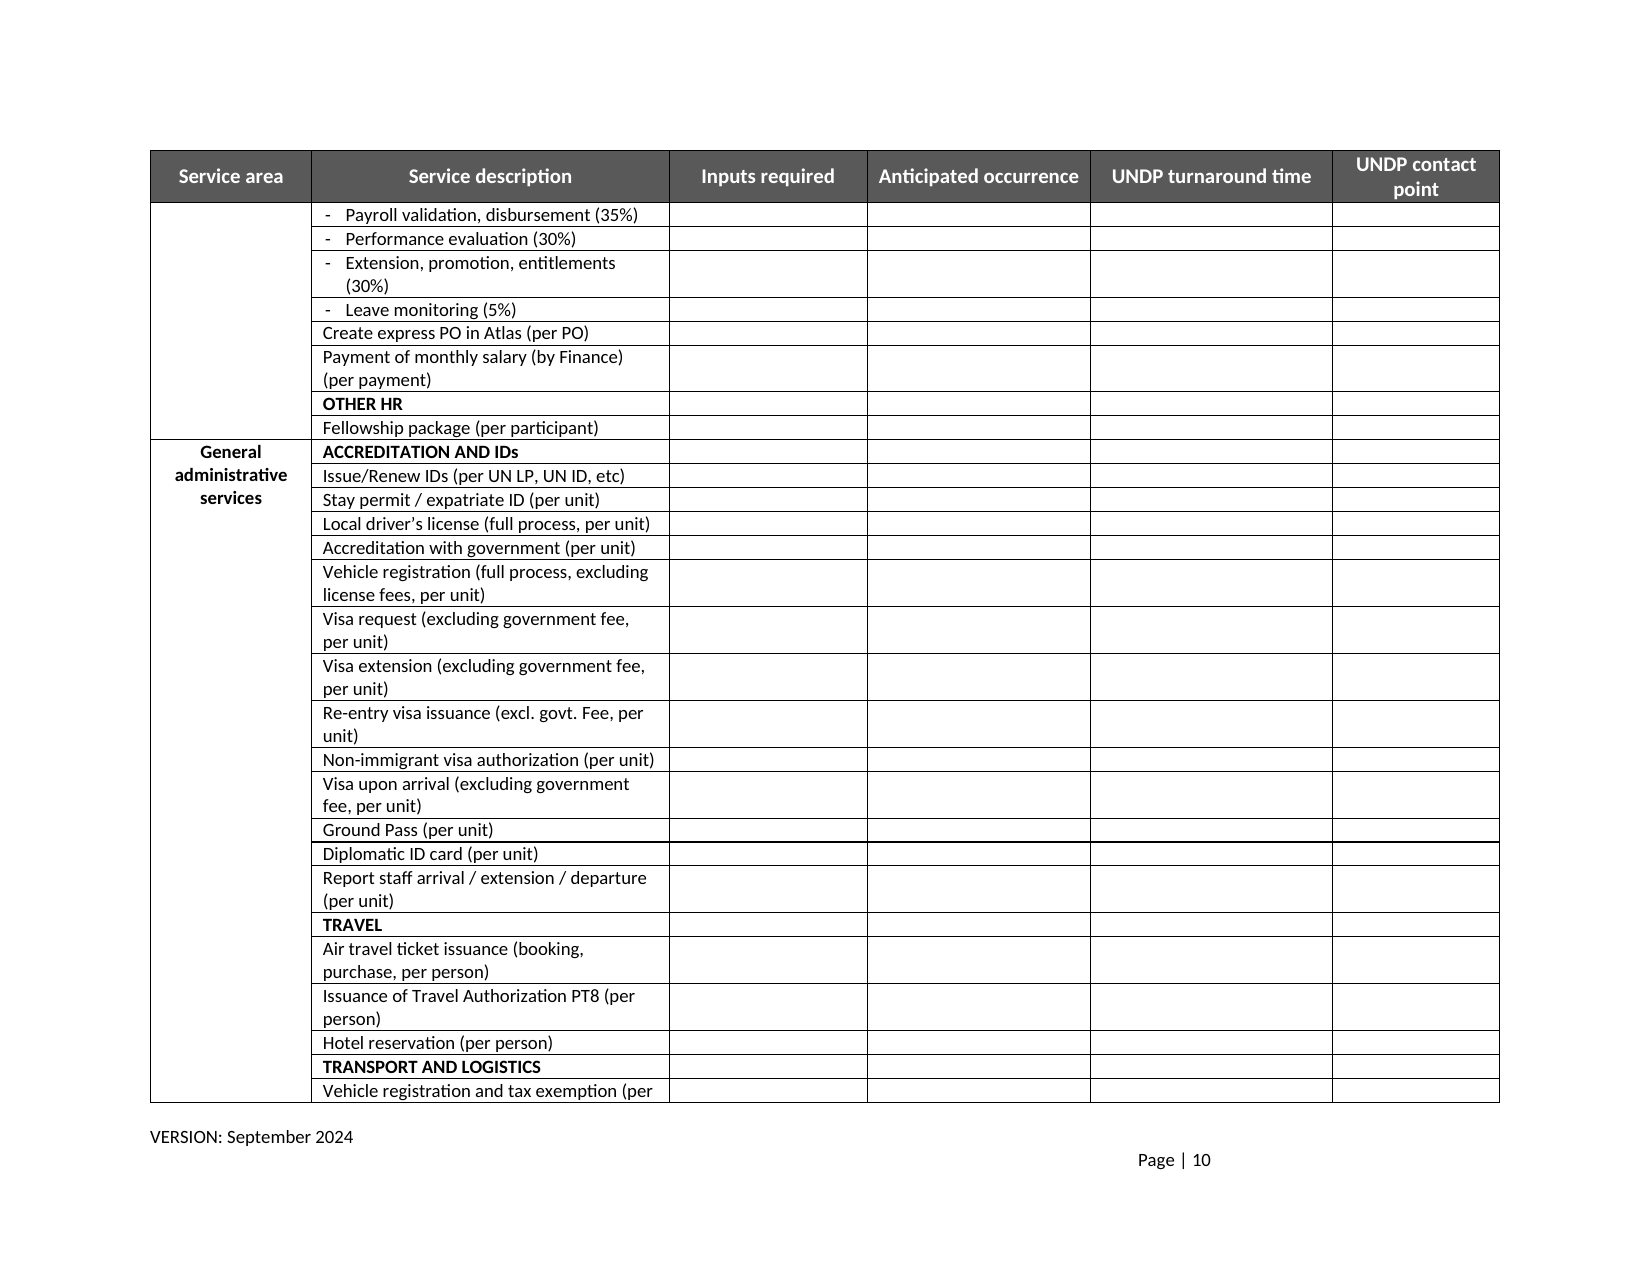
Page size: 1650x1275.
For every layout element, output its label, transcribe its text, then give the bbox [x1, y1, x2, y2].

table_cell [670, 1055, 867, 1078]
table_cell [670, 1079, 867, 1102]
table_cell [1333, 1079, 1499, 1102]
table_cell [670, 772, 867, 817]
table_cell [1091, 536, 1332, 559]
table_cell Report staff arrival / extension / departure (per unit) [312, 866, 669, 912]
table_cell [312, 1079, 669, 1102]
table_cell [1091, 416, 1332, 439]
table_cell [1333, 843, 1499, 865]
table_cell [1091, 346, 1332, 391]
table_cell [1091, 512, 1332, 535]
table_cell [670, 512, 867, 535]
table_cell [670, 251, 867, 297]
table_cell [670, 464, 867, 487]
table_header UNDP contact point [1333, 151, 1499, 202]
table_cell [1333, 748, 1499, 771]
table_cell Issuance of Travel Authorization PT8 (per person) [312, 984, 669, 1030]
table_cell [1333, 536, 1499, 559]
table_cell Vehicle registration (full process, excluding license fees, per unit) [312, 560, 669, 606]
table_cell [670, 346, 867, 391]
table_cell [670, 866, 867, 912]
table_cell [1333, 298, 1499, 321]
table_cell [868, 937, 1090, 983]
table_cell [670, 937, 867, 983]
table_cell Re-entry visa issuance (excl. govt. Fee, per unit) [312, 701, 669, 747]
table_cell [670, 322, 867, 344]
table_cell [868, 607, 1090, 653]
table_cell [1091, 772, 1332, 817]
table_cell [1333, 772, 1499, 817]
table_header Inputs required [670, 151, 867, 202]
table_cell [1091, 819, 1332, 841]
table_cell [1333, 913, 1499, 936]
table_cell [1333, 654, 1499, 700]
table_cell [868, 1031, 1090, 1054]
table_cell [670, 298, 867, 321]
table_cell [670, 203, 867, 226]
table_cell [868, 1079, 1090, 1102]
table_cell [1333, 560, 1499, 606]
table_cell [1333, 227, 1499, 250]
table_cell [868, 843, 1090, 865]
table_cell [1091, 298, 1332, 321]
table_cell Issue/Renew IDs (per UN LP, UN ID, etc) [312, 464, 669, 487]
table_cell Diplomatic ID card (per unit) [312, 843, 669, 865]
table_cell [1091, 654, 1332, 700]
table_cell Payment of monthly salary (by Finance) (per payment) [312, 346, 669, 391]
table_cell OTHER HR [312, 392, 669, 415]
table_cell [1091, 488, 1332, 511]
table_cell [1091, 748, 1332, 771]
table_cell [1091, 1031, 1332, 1054]
table_cell [1091, 866, 1332, 912]
table_cell Payroll validation, disbursement (35%) [312, 203, 669, 226]
table_cell [1091, 607, 1332, 653]
table_cell [670, 416, 867, 439]
table_cell Leave monitoring (5%) [312, 298, 669, 321]
table_cell [868, 440, 1090, 463]
table_cell [868, 346, 1090, 391]
table_header Service area [151, 151, 311, 202]
table_header Service description [312, 151, 669, 202]
table_cell Accreditation with government (per unit) [312, 536, 669, 559]
table_cell [1333, 416, 1499, 439]
table_cell [868, 654, 1090, 700]
table_cell [1333, 1055, 1499, 1078]
table_cell [670, 843, 867, 865]
table_cell [670, 984, 867, 1030]
table_cell [670, 440, 867, 463]
table_cell [1091, 913, 1332, 936]
table_cell [868, 298, 1090, 321]
table_cell [1091, 251, 1332, 297]
table_cell [868, 203, 1090, 226]
table_cell TRANSPORT AND LOGISTICS [312, 1055, 669, 1078]
table_cell Non-immigrant visa authorization (per unit) [312, 748, 669, 771]
table_cell [868, 772, 1090, 817]
table_cell [1091, 843, 1332, 865]
table_cell Create express PO in Atlas (per PO) [312, 322, 669, 344]
table_header UNDP turnaround time [1091, 151, 1332, 202]
table_cell [1333, 819, 1499, 841]
table_cell Stay permit / expatriate ID (per unit) [312, 488, 669, 511]
table_cell Visa request (excluding government fee, per unit) [312, 607, 669, 653]
table_cell Visa upon arrival (excluding government fee, per unit) [312, 772, 669, 817]
table_cell [670, 227, 867, 250]
table_cell [868, 251, 1090, 297]
table_cell [670, 654, 867, 700]
table_cell [670, 536, 867, 559]
table_cell TRAVEL [312, 913, 669, 936]
table_cell [1333, 203, 1499, 226]
table_cell [1091, 984, 1332, 1030]
table_cell [670, 607, 867, 653]
table_cell [1333, 607, 1499, 653]
table_cell Performance evaluation (30%) [312, 227, 669, 250]
table_cell [1091, 440, 1332, 463]
table_cell [868, 416, 1090, 439]
table_cell [670, 748, 867, 771]
table_cell [1333, 464, 1499, 487]
table_cell [670, 913, 867, 936]
table_cell [670, 701, 867, 747]
table_cell [1333, 322, 1499, 344]
table_cell Hotel reservation (per person) [312, 1031, 669, 1054]
table_cell [868, 1055, 1090, 1078]
table_cell [868, 819, 1090, 841]
table_cell [1333, 251, 1499, 297]
table_cell [868, 322, 1090, 344]
table_cell [1091, 322, 1332, 344]
table_cell [670, 560, 867, 606]
table_cell [1091, 392, 1332, 415]
table_cell Ground Pass (per unit) [312, 819, 669, 841]
table_cell [868, 464, 1090, 487]
table_cell [868, 512, 1090, 535]
table_header Anticipated occurrence [868, 151, 1090, 202]
table_cell [868, 748, 1090, 771]
table_cell Extension, promotion, entitlements (30%) [312, 251, 669, 297]
table_cell [1333, 346, 1499, 391]
table_cell [1091, 227, 1332, 250]
table_cell [868, 227, 1090, 250]
table_cell [1333, 440, 1499, 463]
table_cell [670, 488, 867, 511]
table_cell [868, 536, 1090, 559]
table_cell [1091, 701, 1332, 747]
table_cell [868, 701, 1090, 747]
table_cell [868, 560, 1090, 606]
table_cell [1091, 937, 1332, 983]
table_cell ACCREDITATION AND IDs [312, 440, 669, 463]
table_cell [1091, 560, 1332, 606]
table_cell Fellowship package (per participant) [312, 416, 669, 439]
table_cell [1333, 866, 1499, 912]
table_cell [1091, 1079, 1332, 1102]
table_cell [1333, 512, 1499, 535]
table_cell [868, 488, 1090, 511]
table_cell [1333, 937, 1499, 983]
table_cell [1333, 984, 1499, 1030]
table_cell [670, 1031, 867, 1054]
table_cell [1091, 203, 1332, 226]
table_cell [670, 392, 867, 415]
table_cell [1333, 1031, 1499, 1054]
table_cell Air travel ticket issuance (booking, purchase, per person) [312, 937, 669, 983]
table_cell [868, 984, 1090, 1030]
table_cell Visa extension (excluding government fee, per unit) [312, 654, 669, 700]
table_cell [868, 866, 1090, 912]
table_cell [1333, 488, 1499, 511]
table_cell [1091, 1055, 1332, 1078]
table_cell [1091, 464, 1332, 487]
table_cell General administrative services [151, 440, 311, 1102]
table_cell [868, 392, 1090, 415]
table_cell [868, 913, 1090, 936]
table_cell [1333, 392, 1499, 415]
table_cell Local driver’s license (full process, per unit) [312, 512, 669, 535]
table_cell [1333, 701, 1499, 747]
table_cell [670, 819, 867, 841]
